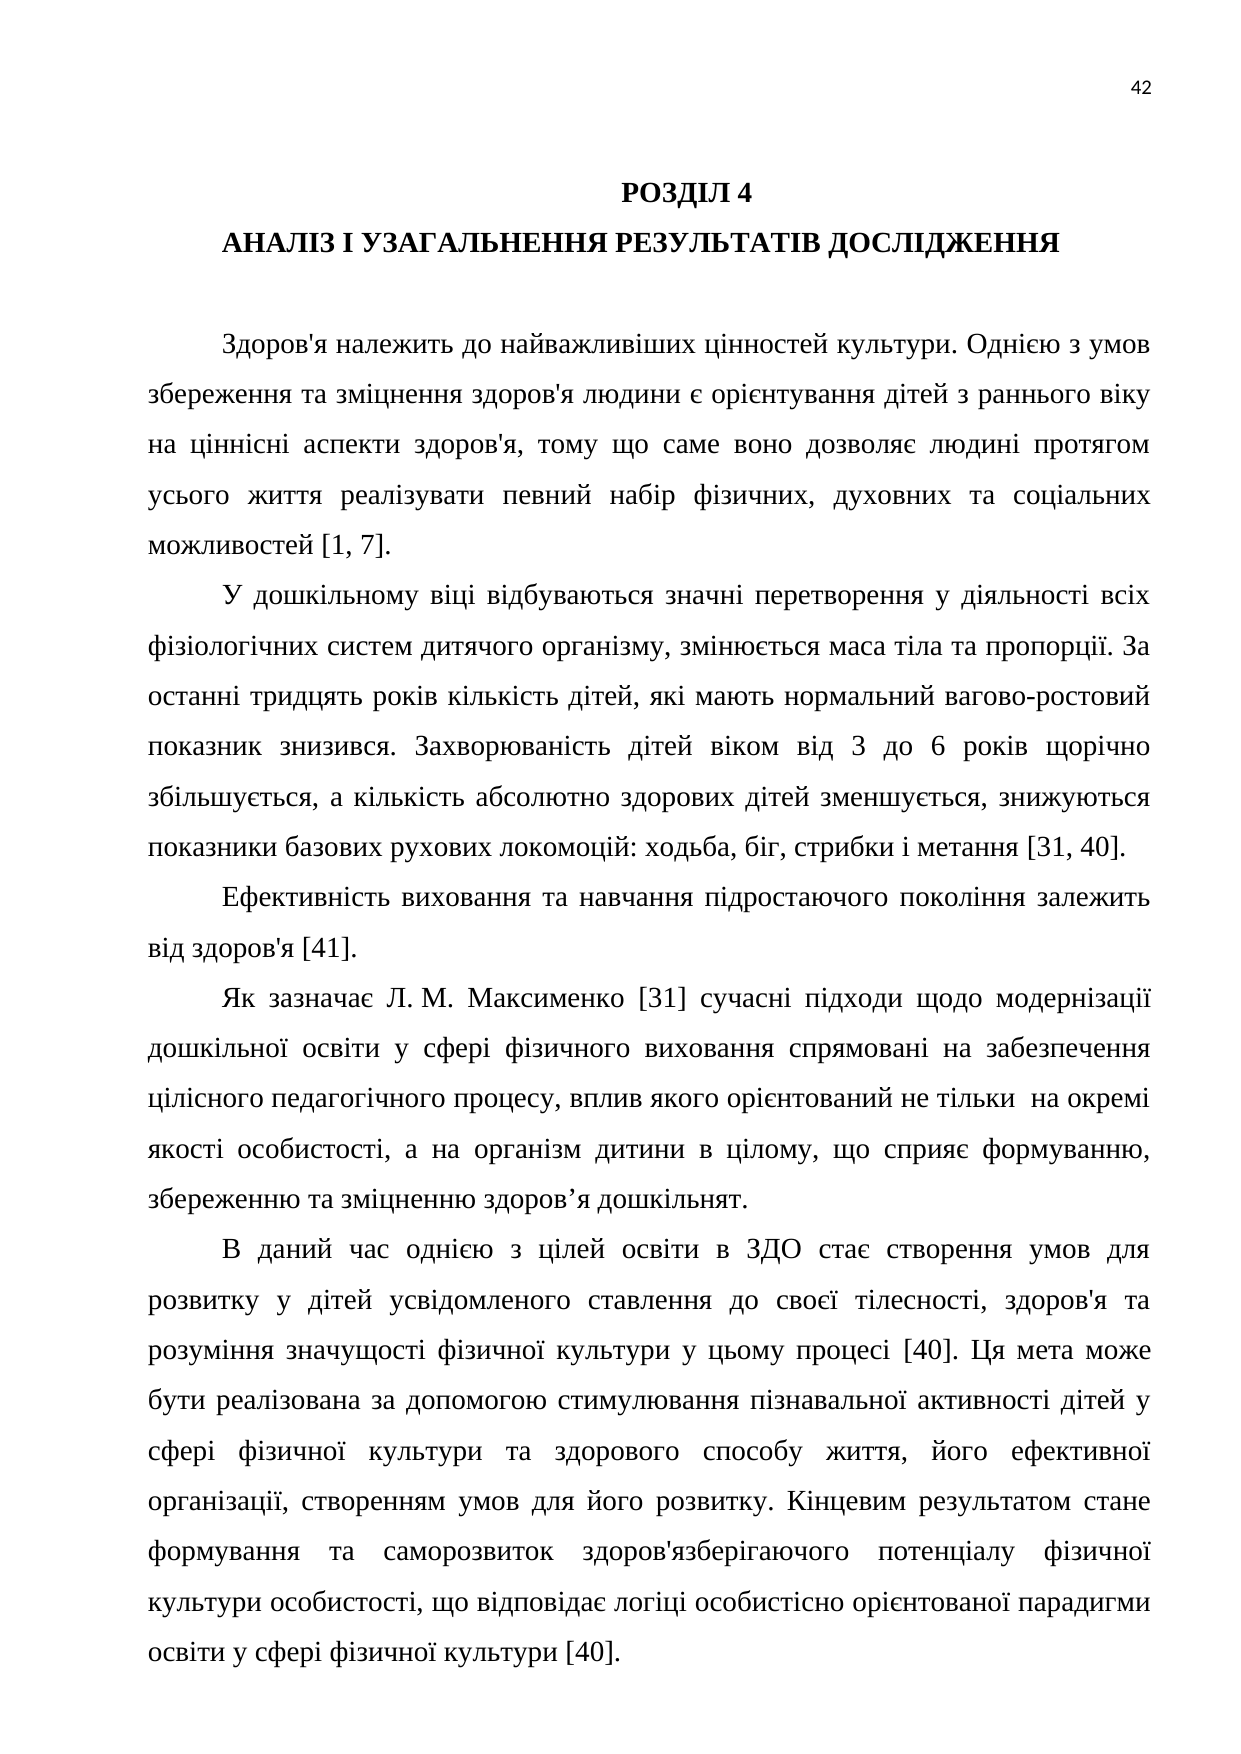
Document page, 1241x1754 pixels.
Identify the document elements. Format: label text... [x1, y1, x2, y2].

text У дошкільному віці відбуваються значні перетворення у діяльності всіх фізіологічних систем дитячого організму, змінюється маса тіла та пропорції. За останні тридцять років кількість дітей, які мають нормальний вагово-ростовий показник знизився. Захворюваність дітей віком від 3 до 6 років щорічно збільшується, а кількість абсолютно здорових дітей зменшується, знижуються показники базових рухових локомоцій: ходьба, біг, стрибки і метання [31, 40]. [148, 577, 1152, 863]
text РОЗДІЛ 4 [148, 175, 1152, 208]
text Здоров'я належить до найважливіших цінностей культури. Однією з умов збереження та зміцнення здоров'я людини є орієнтування дітей з раннього віку на ціннісні аспекти здоров'я, тому що саме воно дозволяє людині протягом усього життя реалізувати певний набір фізичних, духовних та соціальних можливостей [1, 7]. [148, 326, 1152, 561]
text Як зазначає Л. М. Максименко [31] сучасні підходи щодо модернізації дошкільної освіти у сфері фізичного виховання спрямовані на забезпечення цілісного педагогічного процесу, вплив якого орієнтований не тільки на окремі якості особистості, а на організм дитини в цілому, що сприяє формуванню, збереженню та зміцненню здоров’я дошкільнят. [148, 980, 1152, 1215]
text АНАЛІЗ і узагальнення результатів дослідження [148, 225, 1152, 259]
text Ефективність виховання та навчання підростаючого покоління залежить від здоров'я [41]. [148, 879, 1152, 963]
